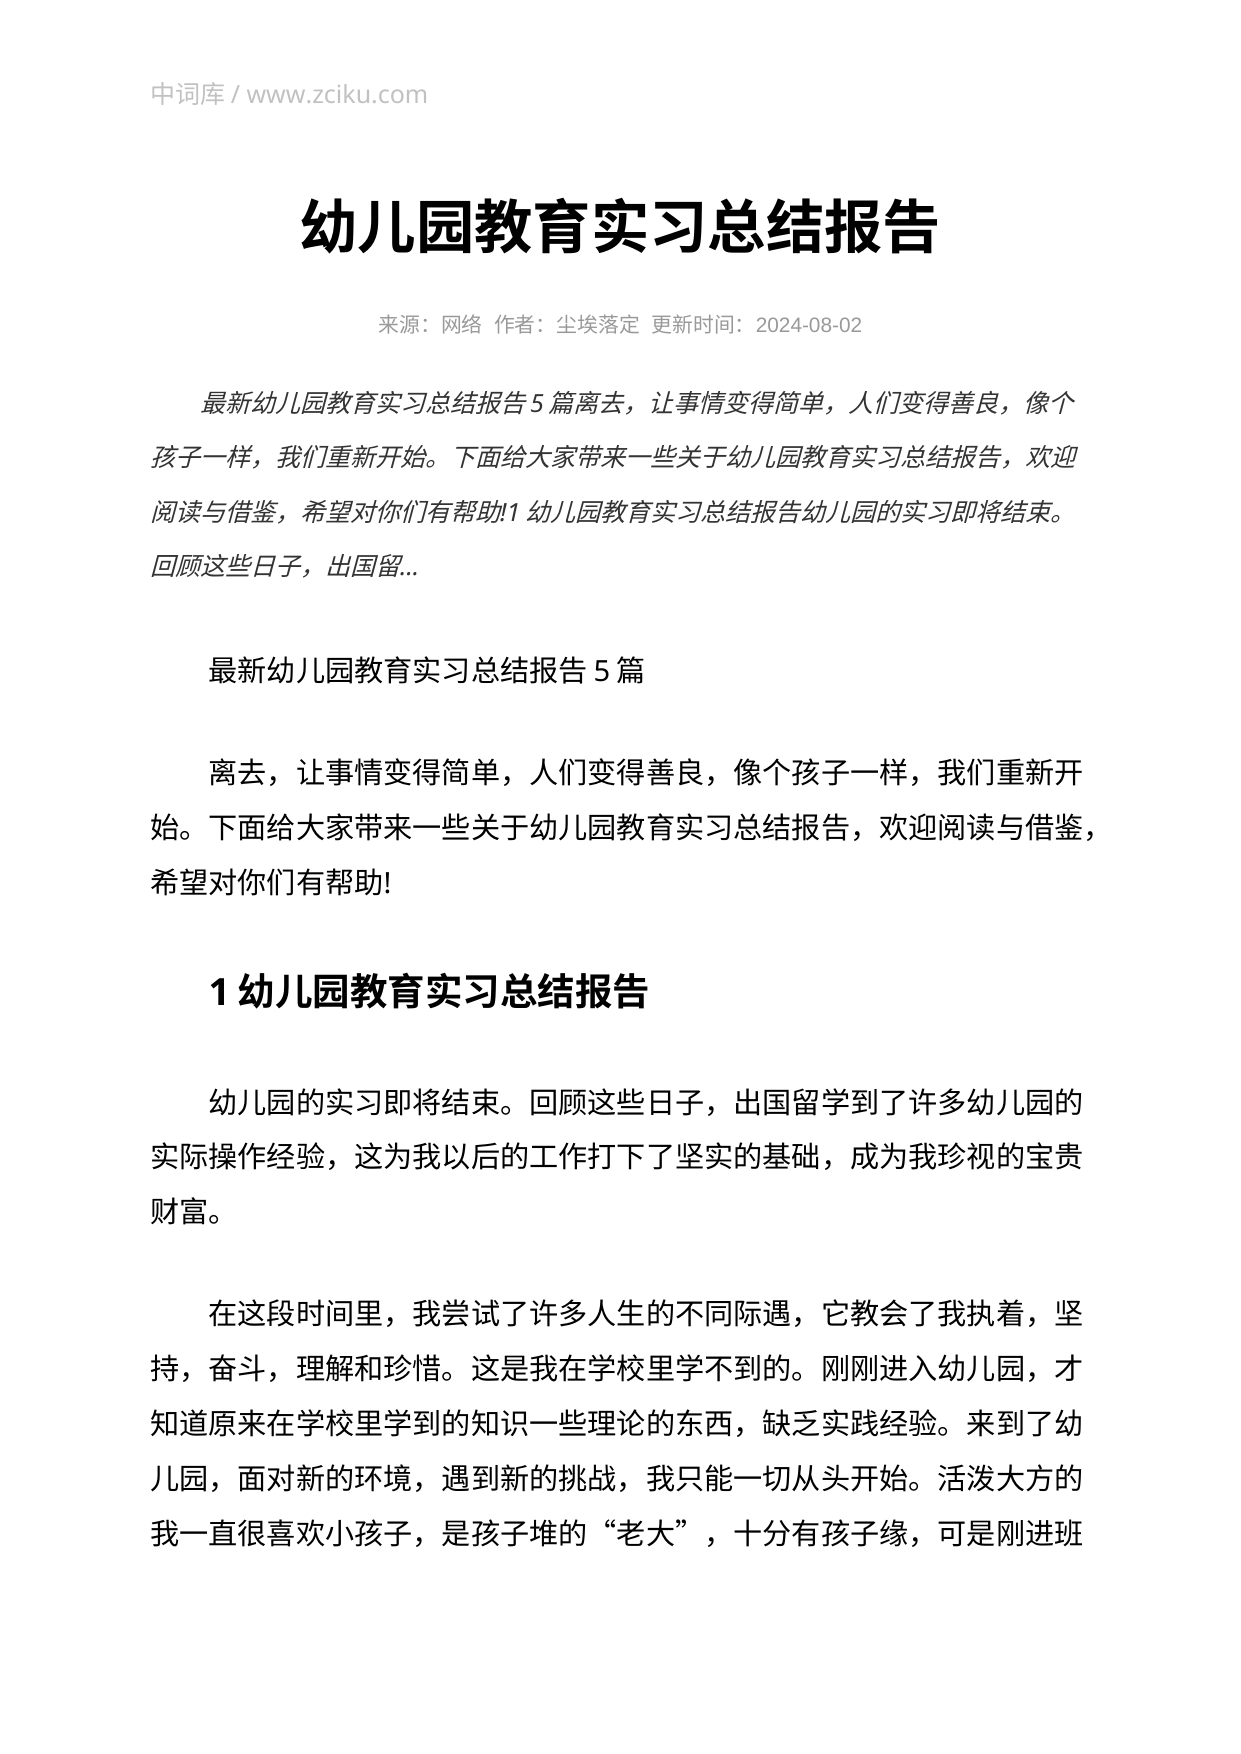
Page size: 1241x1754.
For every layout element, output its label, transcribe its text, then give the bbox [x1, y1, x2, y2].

text 最新幼儿园教育实习总结报告5篇离去，让事情变得简单，人们变得善良，像个孩子一样，我们重新开始。下面给大家带来一些关于幼儿园教育实习总结报告，欢迎阅读与借鉴，希望对你们有帮助!1幼儿园教育实习总结报告幼儿园的实习即将结束。回顾这些日子，出国留... [150, 383, 1090, 583]
text 来源：网络 作者：尘埃落定 更新时间：2024-08-02 [150, 313, 1090, 337]
text 1幼儿园教育实习总结报告 [150, 962, 1090, 1016]
text 幼儿园的实习即将结束。回顾这些日子，出国留学到了许多幼儿园的实际操作经验，这为我以后的工作打下了坚实的基础，成为我珍视的宝贵财富。 [150, 1079, 1090, 1231]
subtitle 幼儿园教育实习总结报告 [150, 181, 1090, 266]
text 最新幼儿园教育实习总结报告5篇 [150, 648, 1090, 690]
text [150, 1291, 1090, 1553]
text 离去，让事情变得简单，人们变得善良，像个孩子一样，我们重新开始。下面给大家带来一些关于幼儿园教育实习总结报告，欢迎阅读与借鉴，希望对你们有帮助! [150, 750, 1090, 902]
